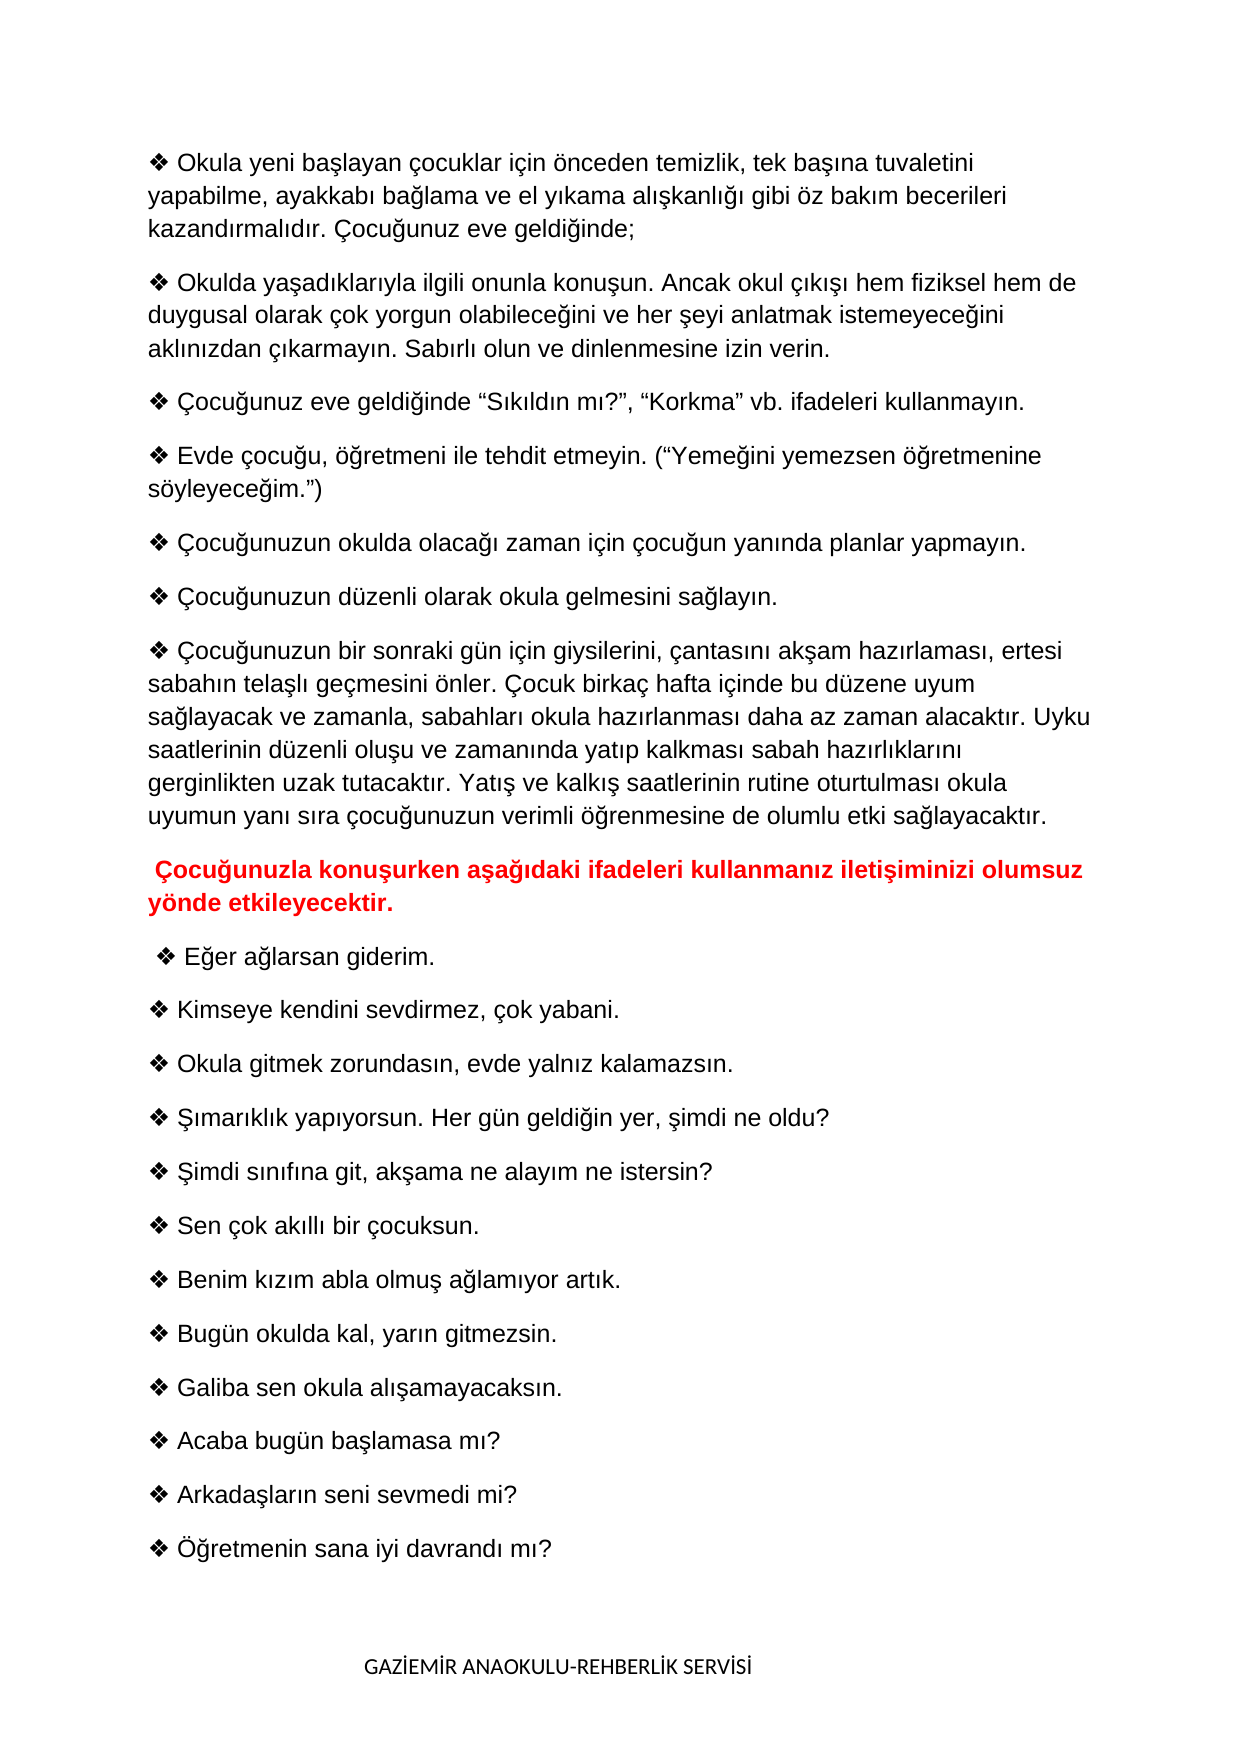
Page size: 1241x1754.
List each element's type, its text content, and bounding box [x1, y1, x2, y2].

text ❖ Benim kızım abla olmuş ağlamıyor artık. [148, 1265, 1093, 1293]
text ❖ Kimseye kendini sevdirmez, çok yabani. [148, 996, 1093, 1024]
text ❖ Eğer ağlarsan giderim. [148, 942, 1093, 970]
text ❖ Şımarıklık yapıyorsun. Her gün geldiğin yer, şimdi ne oldu? [148, 1103, 1093, 1132]
text ❖ Çocuğunuzun bir sonraki gün için giysilerini, çantasını akşam hazırlaması, ertesi sabahın telaşlı geçmesini önler. Çocuk birkaç hafta içinde bu düzene uyum sağlayacak ve zamanla, sabahları okula hazırlanması daha az zaman alacaktır. Uyku saatlerinin düzenli oluşu ve zamanında yatıp kalkması sabah hazırlıklarını gerginlikten uzak tutacaktır. Yatış ve kalkış saatlerinin rutine oturtulması okula uyumun yanı sıra çocuğunuzun verimli öğrenmesine de olumlu etki sağlayacaktır. [148, 636, 1093, 830]
text ❖ Çocuğunuzun düzenli olarak okula gelmesini sağlayın. [148, 582, 1093, 611]
text Çocuğunuzla konuşurken aşağıdaki ifadeleri kullanmanız iletişiminizi olumsuz yönde etkileyecektir. [148, 855, 1093, 917]
text ❖ Galiba sen okula alışamayacaksın. [148, 1372, 1093, 1401]
text ❖ Evde çocuğu, öğretmeni ile tehdit etmeyin. (“Yemeğini yemezsen öğretmenine söyleyeceğim.”) [148, 441, 1093, 503]
text ❖ Bugün okulda kal, yarın gitmezsin. [148, 1319, 1093, 1347]
text ❖ Okulda yaşadıklarıyla ilgili onunla konuşun. Ancak okul çıkışı hem fiziksel hem de duygusal olarak çok yorgun olabileceğini ve her şeyi anlatmak istemeyeceğini aklınızdan çıkarmayın. Sabırlı olun ve dinlenmesine izin verin. [148, 267, 1093, 362]
text ❖ Okula yeni başlayan çocuklar için önceden temizlik, tek başına tuvaletini yapabilme, ayakkabı bağlama ve el yıkama alışkanlığı gibi öz bakım becerileri kazandırmalıdır. Çocuğunuz eve geldiğinde; [148, 148, 1093, 242]
text ❖ Acaba bugün başlamasa mı? [148, 1426, 1093, 1455]
text ❖ Çocuğunuzun okulda olacağı zaman için çocuğun yanında planlar yapmayın. [148, 528, 1093, 557]
text ❖ Şimdi sınıfına git, akşama ne alayım ne istersin? [148, 1157, 1093, 1186]
text ❖ Sen çok akıllı bir çocuksun. [148, 1211, 1093, 1240]
text ❖ Çocuğunuz eve geldiğinde “Sıkıldın mı?”, “Korkma” vb. ifadeleri kullanmayın. [148, 387, 1093, 416]
text ❖ Arkadaşların seni sevmedi mi? [148, 1480, 1093, 1509]
text ❖ Öğretmenin sana iyi davrandı mı? [148, 1534, 1093, 1563]
text ❖ Okula gitmek zorundasın, evde yalnız kalamazsın. [148, 1049, 1093, 1078]
